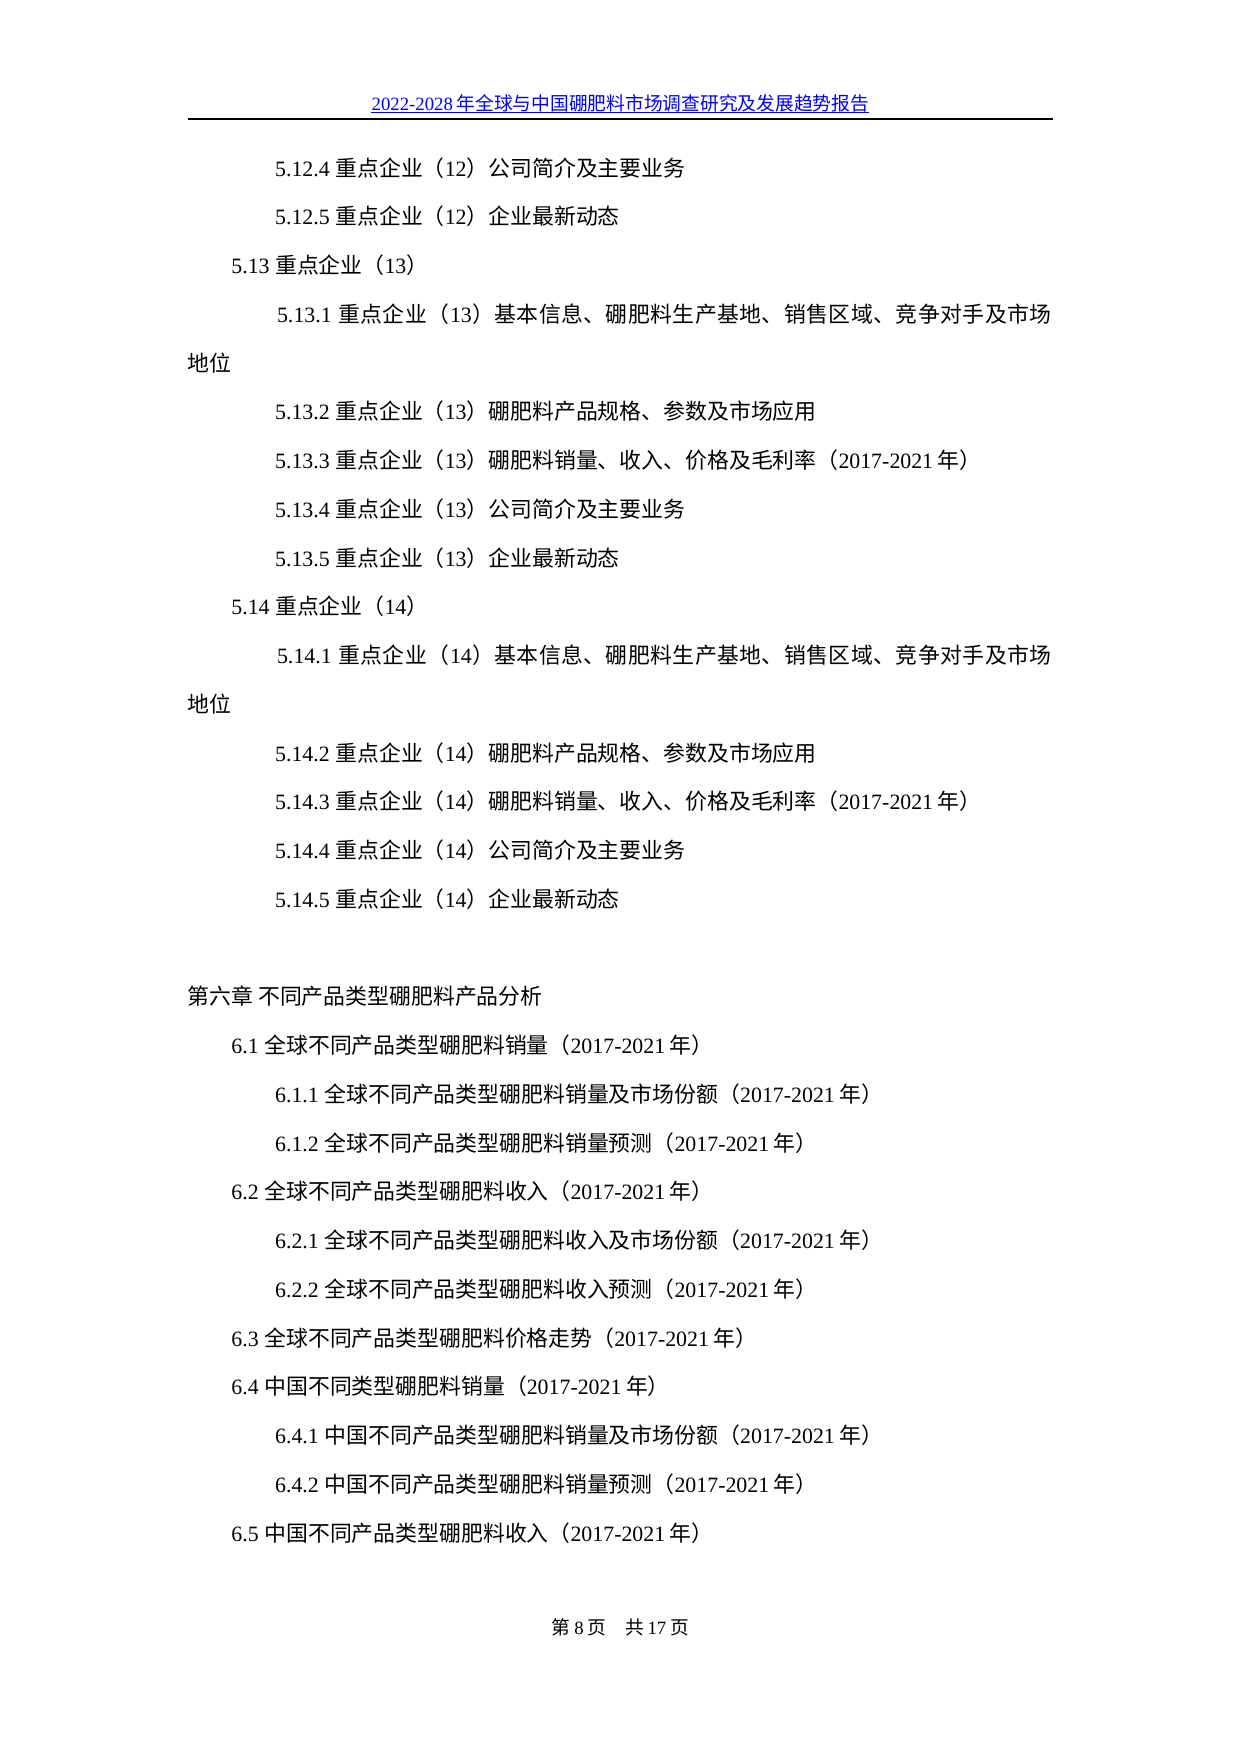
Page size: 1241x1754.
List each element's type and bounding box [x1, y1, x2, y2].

text [187, 150, 1053, 1548]
